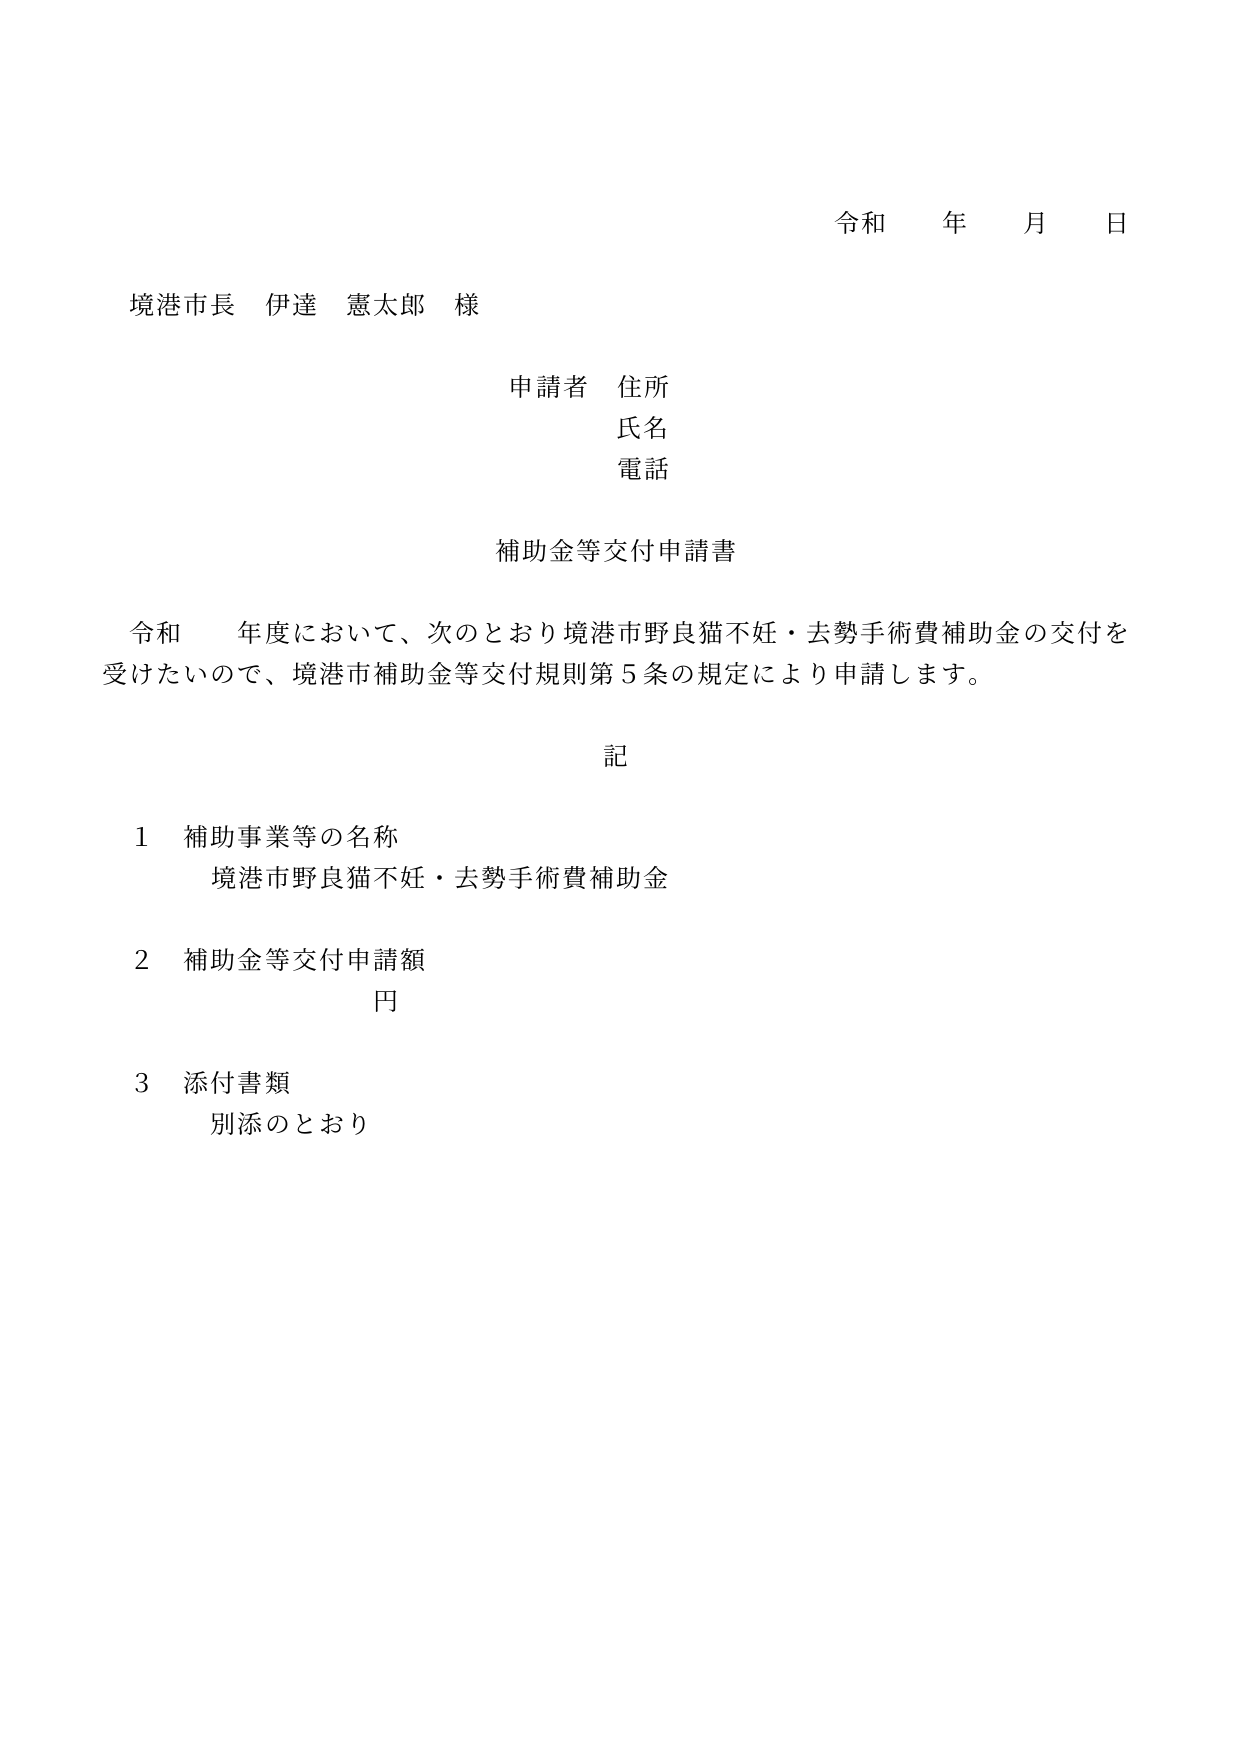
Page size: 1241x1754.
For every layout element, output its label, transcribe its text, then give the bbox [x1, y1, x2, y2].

text 補助金等交付申請書 [102, 529, 1132, 570]
text 境港市長 伊達 憲太郎 様 [102, 283, 1132, 324]
text 申請者 住所 [102, 365, 1132, 406]
text 別添のとおり [102, 1102, 1132, 1143]
text 令和 年度において、次のとおり境港市野良猫不妊・去勢手術費補助金の交付を受けたいので、境港市補助金等交付規則第５条の規定により申請します。 [102, 611, 1132, 693]
text 令和 年 月 日 [102, 201, 1132, 242]
text 電話 [102, 447, 1132, 488]
text 記 [102, 734, 1132, 774]
text 氏名 [102, 406, 1132, 447]
text ２ 補助金等交付申請額 [102, 938, 1132, 979]
text １ 補助事業等の名称 [102, 816, 1132, 856]
text 円 [102, 979, 1132, 1020]
text 境港市野良猫不妊・去勢手術費補助金 [102, 856, 1132, 897]
text ３ 添付書類 [102, 1061, 1132, 1102]
